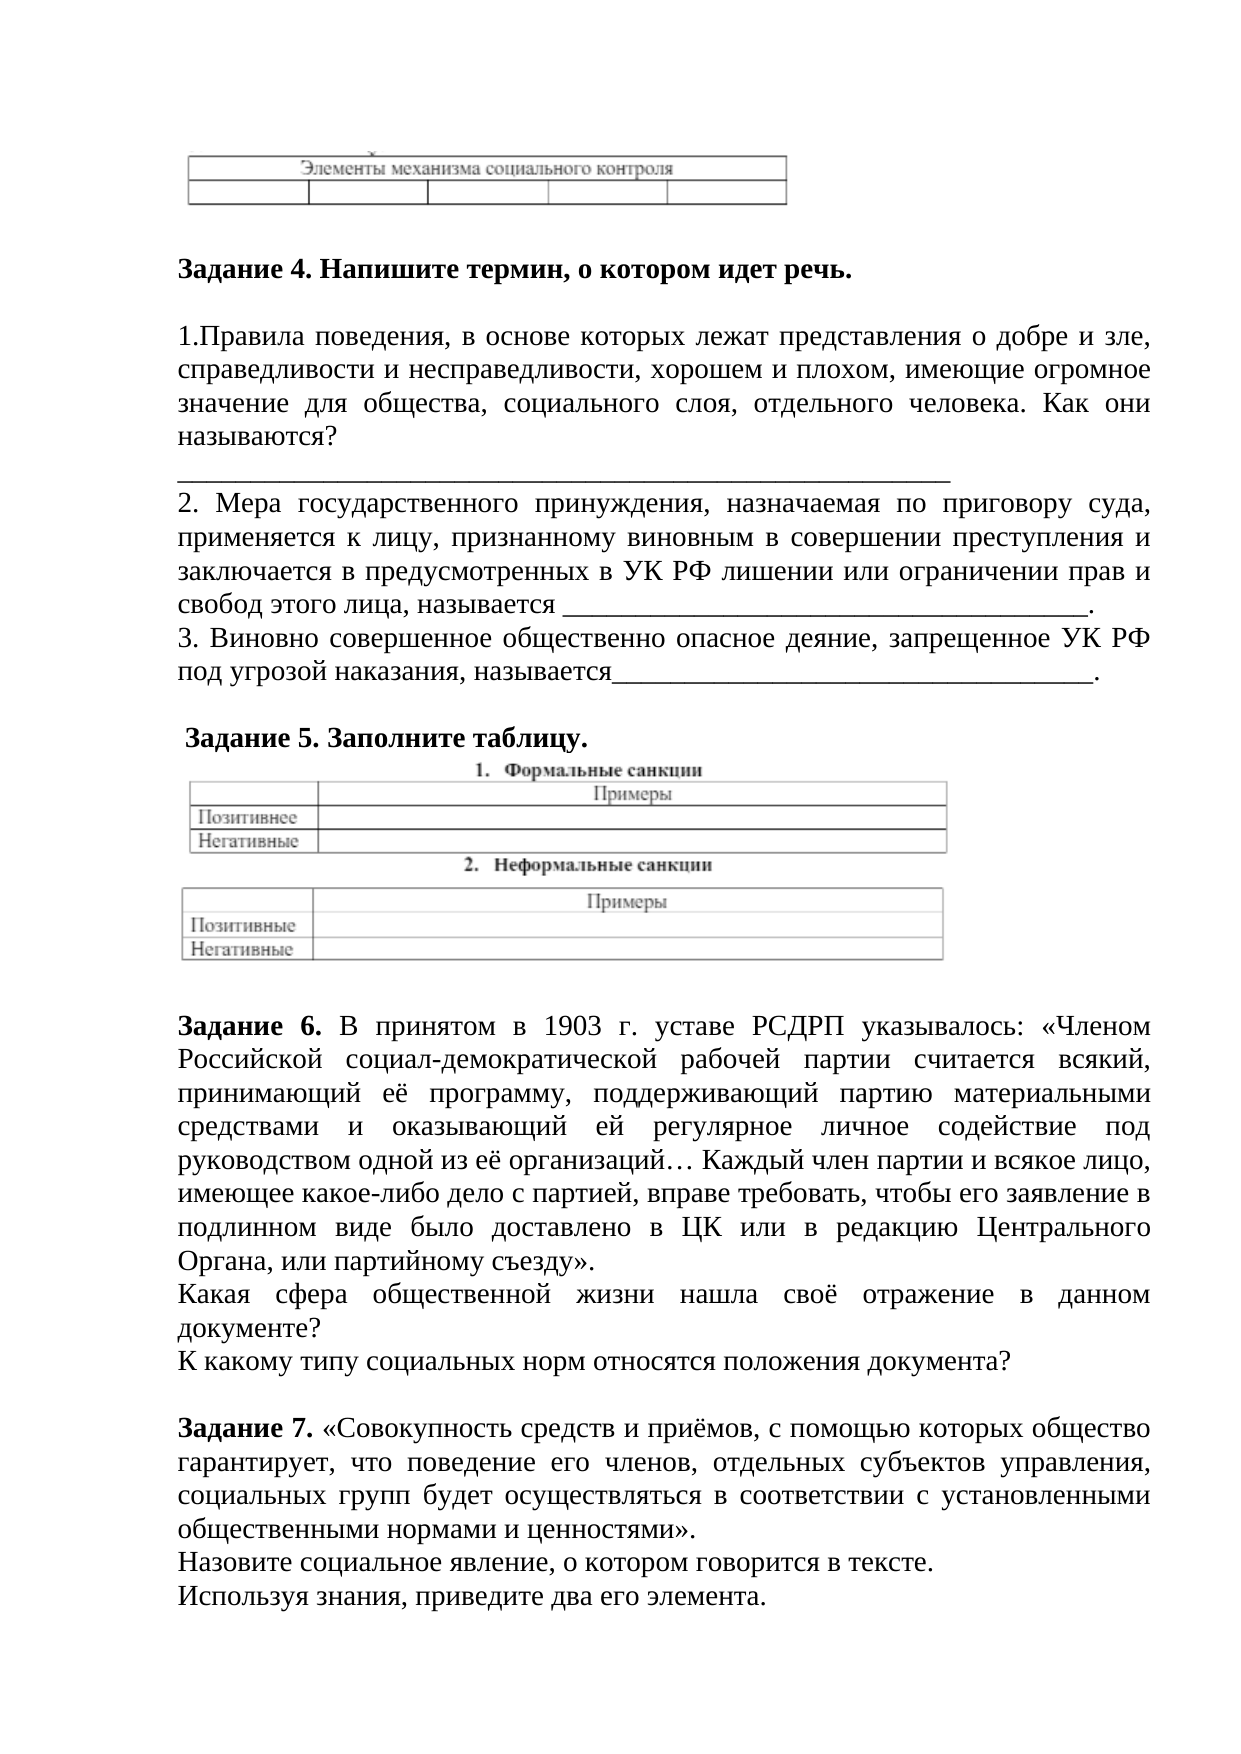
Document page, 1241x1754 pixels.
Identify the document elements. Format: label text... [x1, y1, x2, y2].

text К какому типу социальных норм относятся положения документа? [177, 1343, 1152, 1377]
text 3. Виновно совершенное общественно опасное деяние, запрещенное УК РФ под угрозой наказания, называется_________________________________. [177, 620, 1152, 687]
text _____________________________________________________ [177, 452, 1152, 486]
text Задание 4. Напишите термин, о котором идет речь. [177, 251, 1152, 284]
text 2. Мера государственного принуждения, назначаемая по приговору суда, применяется к лицу, признанному виновным в совершении преступления и заключается в предусмотренных в УК РФ лишении или ограничении прав и свобод этого лица, называется ____________________________________. [177, 486, 1152, 620]
text Какая сфера общественной жизни нашла своё отражение в данном документе? [177, 1276, 1152, 1343]
text Задание 5. Заполните таблицу. [177, 720, 1152, 754]
text Назовите социальное явление, о котором говорится в тексте. [177, 1544, 1152, 1578]
text Задание 6. В принятом в 1903 г. уставе РСДРП указывалось: «Членом Российской социал-демократической рабочей партии считается всякий, принимающий её программу, поддерживающий партию материальными средствами и оказывающий ей регулярное личное содействие под руководством одной из её организаций… Каждый член партии и всякое лицо, имеющее какое-либо дело с партией, вправе требовать, чтобы его заявление в подлинном виде было доставлено в ЦК или в редакцию Центрального Органа, или партийному съезду». [177, 1008, 1152, 1276]
picture [177, 151, 814, 218]
text Задание 7. «Совокупность средств и приёмов, с помощью которых общество гарантирует, что поведение его членов, отдельных субъектов управления, социальных групп будет осуществляться в соответствии с установленными общественными нормами и ценностями». [177, 1410, 1152, 1544]
picture [177, 753, 976, 975]
text Используя знания, приведите два его элемента. [177, 1578, 1152, 1612]
text 1.Правила поведения, в основе которых лежат представления о добре и зле, справедливости и несправедливости, хорошем и плохом, имеющие огромное значение для общества, социального слоя, отдельного человека. Как они называются? [177, 318, 1152, 452]
